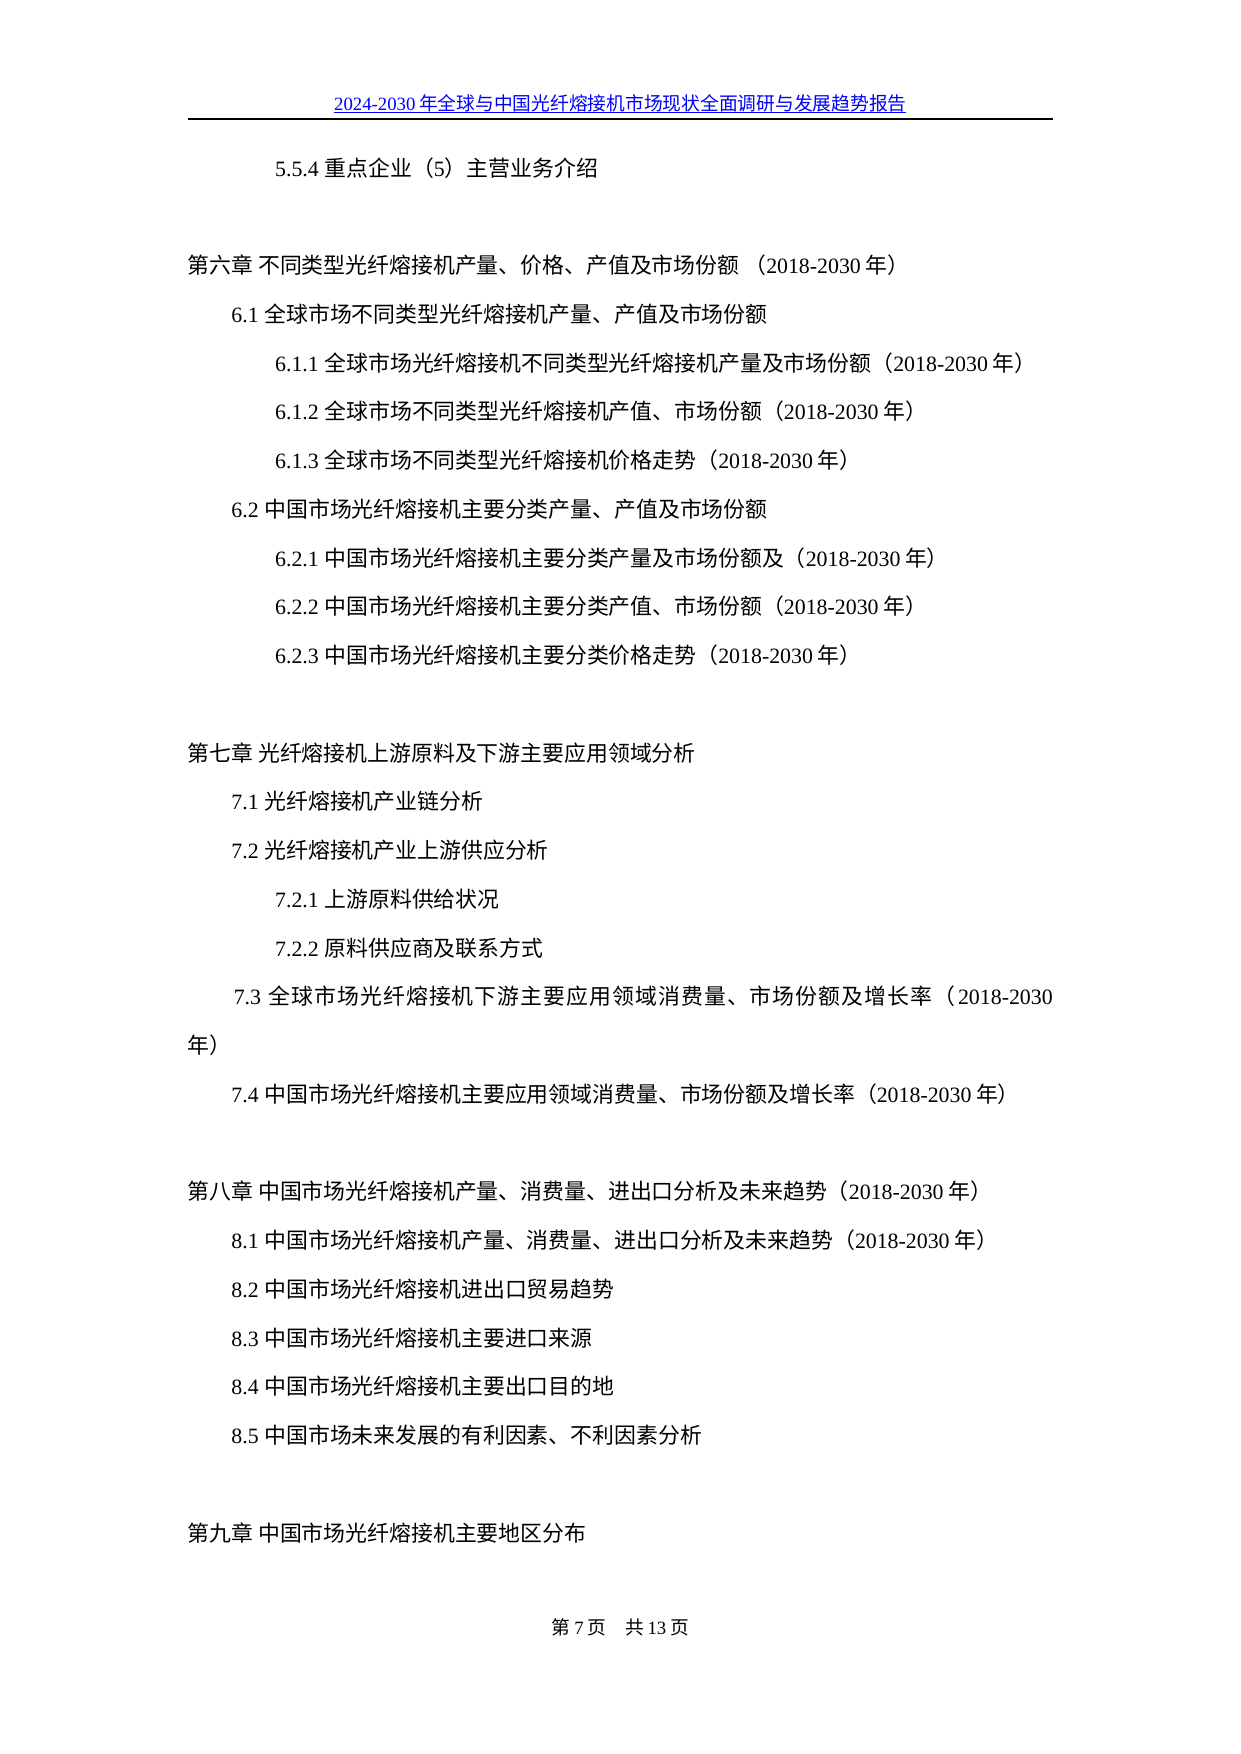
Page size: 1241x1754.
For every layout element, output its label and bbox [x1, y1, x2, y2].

text [187, 150, 1053, 1548]
